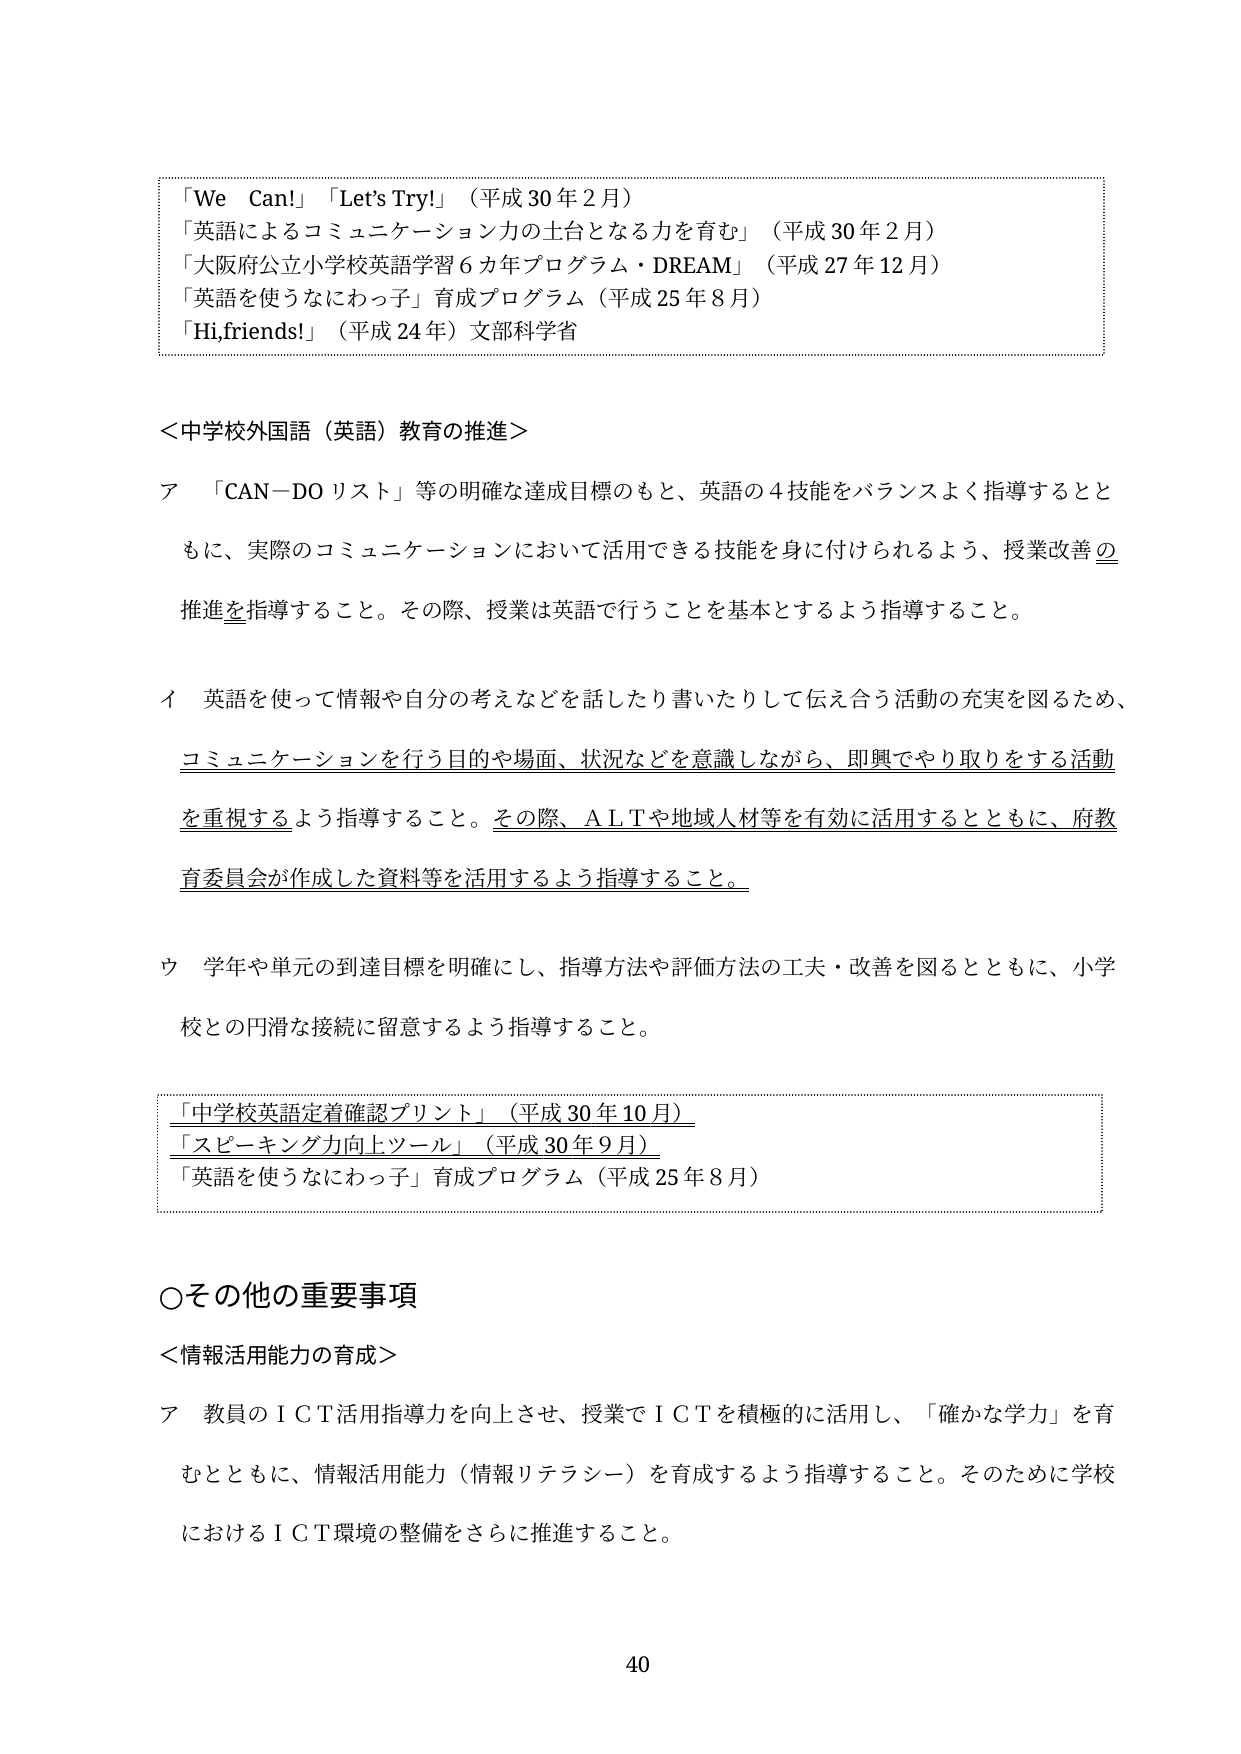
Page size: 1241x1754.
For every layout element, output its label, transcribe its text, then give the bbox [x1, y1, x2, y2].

text ○その他の重要事項 [158, 1264, 1117, 1324]
text イ 英語を使って情報や自分の考えなどを話したり書いたりして伝え合う活動の充実を図るため、コミュニケーションを行う目的や場面、状況などを意識しながら、即興でやり取りをする活動を重視するよう指導すること。その際、ＡＬＴや地域人材等を有効に活用するとともに、府教育委員会が作成した資料等を活用するよう指導すること。 [158, 668, 1117, 907]
text ア 「CAN－DOリスト」等の明確な達成目標のもと、英語の４技能をバランスよく指導するとともに、実際のコミュニケーションにおいて活用できる技能を身に付けられるよう、授業改善の推進を指導すること。その際、授業は英語で行うことを基本とするよう指導すること。 [158, 460, 1117, 639]
text ＜中学校外国語（英語）教育の推進＞ [158, 400, 1117, 460]
text ア 教員のＩＣＴ活用指導力を向上させ、授業でＩＣＴを積極的に活用し、「確かな学力」を育むとともに、情報活用能力（情報リテラシー）を育成するよう指導すること。そのために学校におけるＩＣＴ環境の整備をさらに推進すること。 [158, 1383, 1117, 1562]
text ウ 学年や単元の到達目標を明確にし、指導方法や評価方法の工夫・改善を図るとともに、小学校との円滑な接続に留意するよう指導すること。 [158, 937, 1117, 1056]
text ＜情報活用能力の育成＞ [158, 1324, 1117, 1383]
